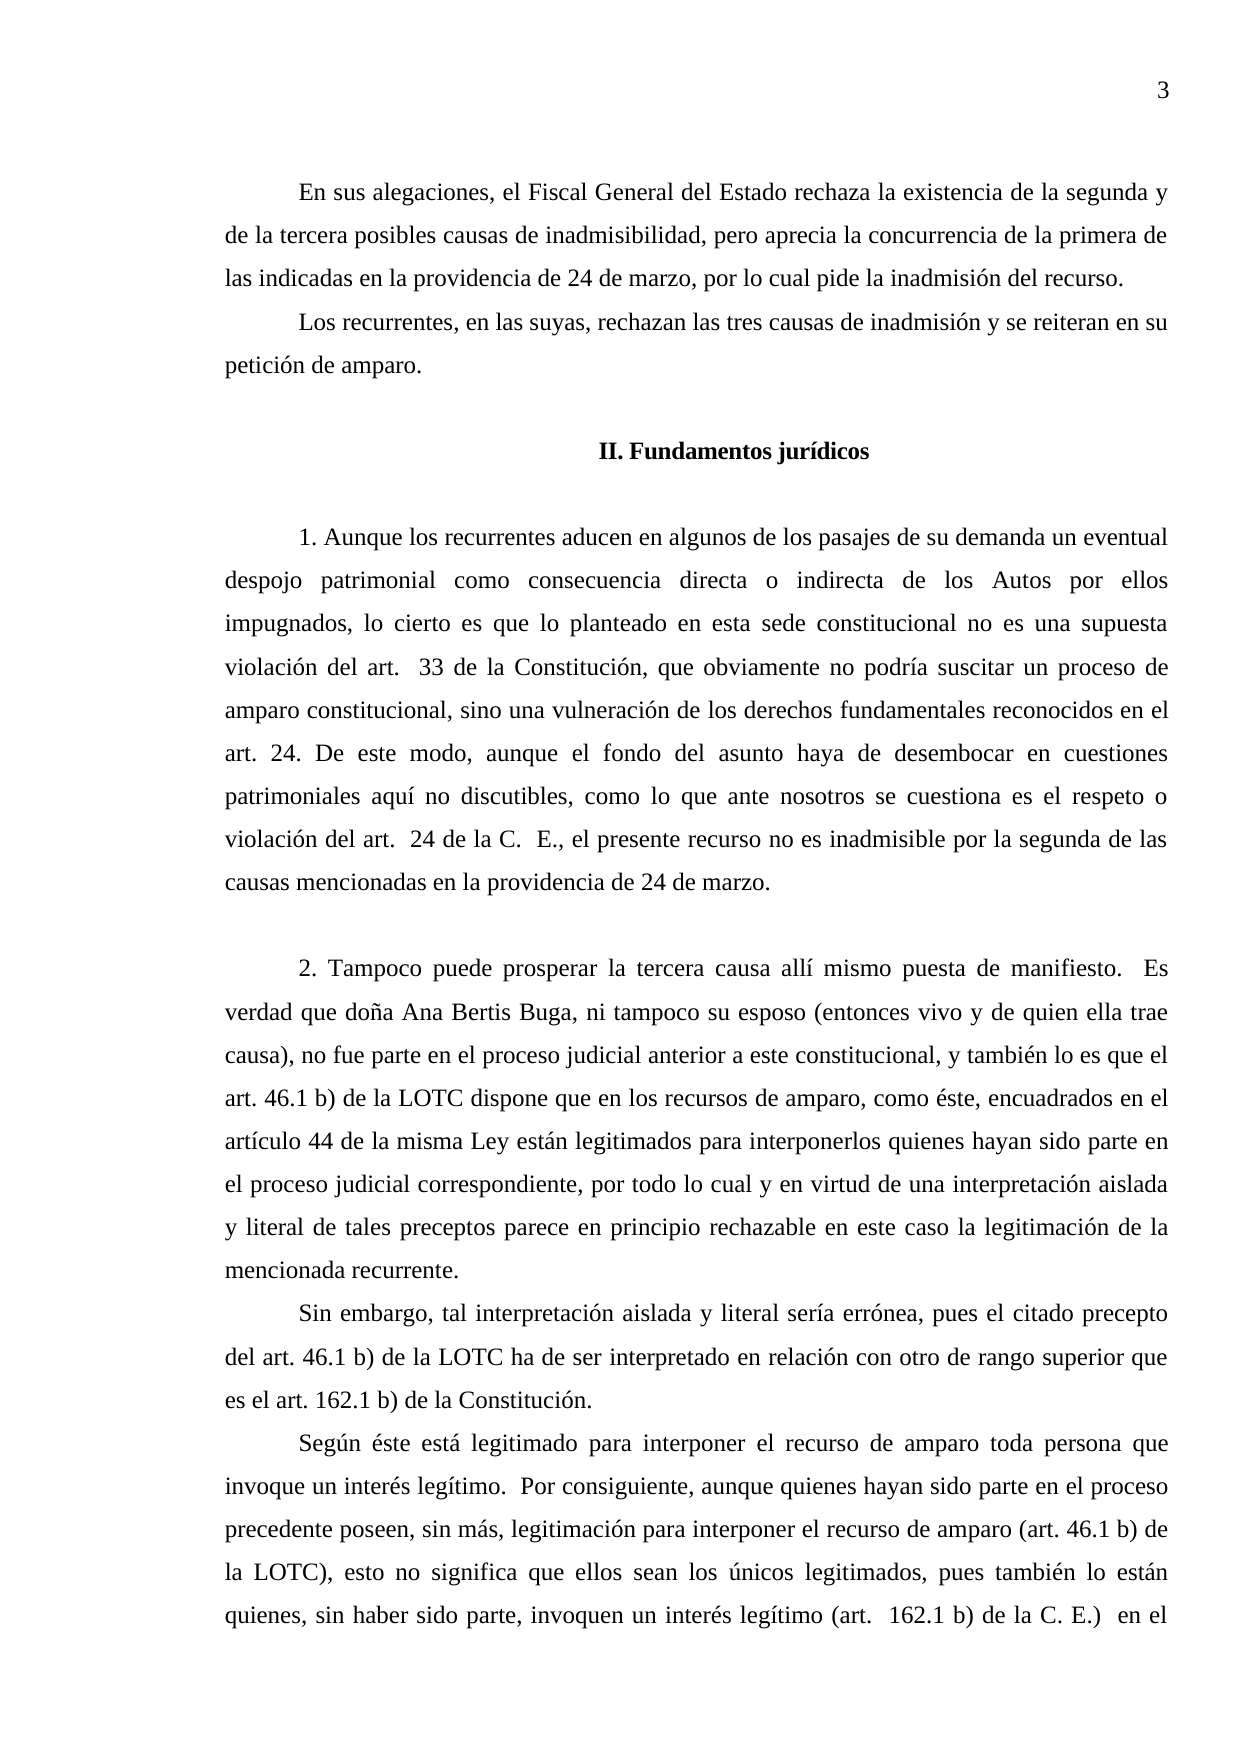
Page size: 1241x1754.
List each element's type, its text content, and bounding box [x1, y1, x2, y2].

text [224, 1428, 1169, 1629]
text Los recurrentes, en las suyas, rechazan las tres causas de inadmisión y se reiteran en su petición de amparo. [224, 307, 1169, 378]
text Sin embargo, tal interpretación aislada y literal sería errónea, pues el citado precepto del art. 46.1 b) de la LOTC ha de ser interpretado en relación con otro de rango superior que es el art. 162.1 b) de la Constitución. [224, 1298, 1169, 1413]
text 2. Tampoco puede prosperar la tercera causa allí mismo puesta de manifiesto. Es verdad que doña Ana Bertis Buga, ni tampoco su esposo (entonces vivo y de quien ella trae causa), no fue parte en el proceso judicial anterior a este constitucional, y también lo es que el art. 46.1 b) de la LOTC dispone que en los recursos de amparo, como éste, encuadrados en el artículo 44 de la misma Ley están legitimados para interponerlos quienes hayan sido parte en el proceso judicial correspondiente, por todo lo cual y en virtud de una interpretación aislada y literal de tales preceptos parece en principio rechazable en este caso la legitimación de la mencionada recurrente. [224, 953, 1169, 1284]
subtitle II. Fundamentos jurídicos [224, 436, 1169, 465]
text En sus alegaciones, el Fiscal General del Estado rechaza la existencia de la segunda y de la tercera posibles causas de inadmisibilidad, pero aprecia la concurrencia de la primera de las indicadas en la providencia de 24 de marzo, por lo cual pide la inadmisión del recurso. [224, 177, 1169, 292]
text 1. Aunque los recurrentes aducen en algunos de los pasajes de su demanda un eventual despojo patrimonial como consecuencia directa o indirecta de los Autos por ellos impugnados, lo cierto es que lo planteado en esta sede constitucional no es una supuesta violación del art. 33 de la Constitución, que obviamente no podría suscitar un proceso de amparo constitucional, sino una vulneración de los derechos fundamentales reconocidos en el art. 24. De este modo, aunque el fondo del asunto haya de desembocar en cuestiones patrimoniales aquí no discutibles, como lo que ante nosotros se cuestiona es el respeto o violación del art. 24 de la C. E., el presente recurso no es inadmisible por la segunda de las causas mencionadas en la providencia de 24 de marzo. [224, 522, 1169, 896]
